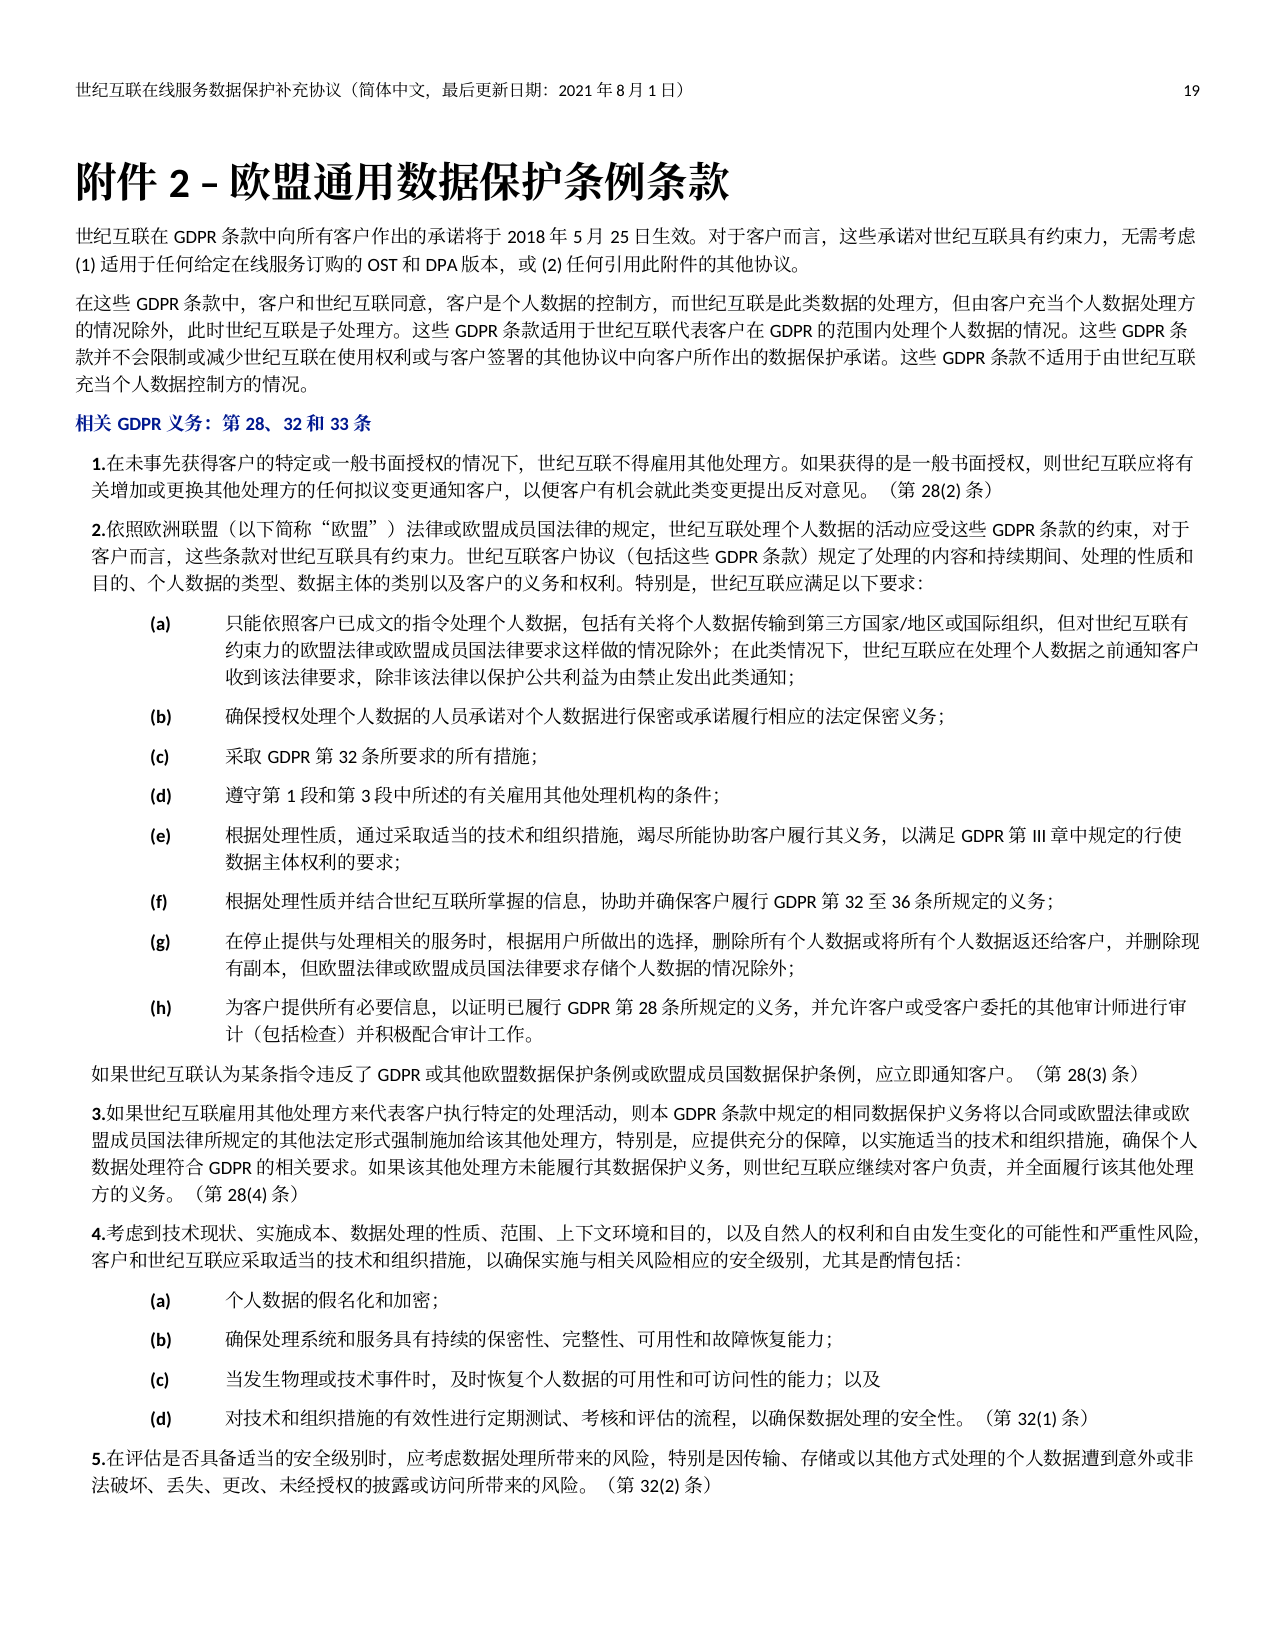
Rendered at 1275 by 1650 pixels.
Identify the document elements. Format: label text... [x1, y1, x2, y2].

list (g) 在停止提供与处理相关的服务时，根据用户所做出的选择，删除所有个人数据或将所有个人数据返还给客户，并删除现有副本，但欧盟法律或欧盟成员国法律要求存储个人数据的情况除外； [150, 926, 1200, 980]
list (c) 当发生物理或技术事件时，及时恢复个人数据的可用性和可访问性的能力；以及 [150, 1365, 1200, 1392]
list (h) 为客户提供所有必要信息，以证明已履行 GDPR 第 28 条所规定的义务，并允许客户或受客户委托的其他审计师进行审计（包括检查）并积极配合审计工作。 [150, 993, 1200, 1047]
list (a) 只能依照客户已成文的指令处理个人数据，包括有关将个人数据传输到第三方国家/地区或国际组织，但对世纪互联有约束力的欧盟法律或欧盟成员国法律要求这样做的情况除外；在此类情况下，世纪互联应在处理个人数据之前通知客户收到该法律要求，除非该法律以保护公共利益为由禁止发出此类通知； [150, 609, 1200, 689]
list 在这些 GDPR 条款中，客户和世纪互联同意，客户是个人数据的控制方，而世纪互联是此类数据的处理方，但由客户充当个人数据处理方的情况除外，此时世纪互联是子处理方。这些 GDPR 条款适用于世纪互联代表客户在 GDPR 的范围内处理个人数据的情况。这些 GDPR 条款并不会限制或减少世纪互联在使用权利或与客户签署的其他协议中向客户所作出的数据保护承诺。这些 GDPR 条款不适用于由世纪互联充当个人数据控制方的情况。 [75, 289, 1200, 397]
list 5.在评估是否具备适当的安全级别时，应考虑数据处理所带来的风险，特别是因传输、存储或以其他方式处理的个人数据遭到意外或非法破坏、丢失、更改、未经授权的披露或访问所带来的风险。（第 32(2) 条） [91, 1444, 1200, 1498]
list (a) 个人数据的假名化和加密； [150, 1286, 1200, 1313]
list 3.如果世纪互联雇用其他处理方来代表客户执行特定的处理活动，则本 GDPR 条款中规定的相同数据保护义务将以合同或欧盟法律或欧盟成员国法律所规定的其他法定形式强制施加给该其他处理方，特别是，应提供充分的保障，以实施适当的技术和组织措施，确保个人数据处理符合 GDPR 的相关要求。如果该其他处理方未能履行其数据保护义务，则世纪互联应继续对客户负责，并全面履行该其他处理方的义务。（第 28(4) 条） [91, 1099, 1200, 1207]
list (d) 对技术和组织措施的有效性进行定期测试、考核和评估的流程，以确保数据处理的安全性。（第 32(1) 条） [150, 1404, 1200, 1431]
list 世纪互联在 GDPR 条款中向所有客户作出的承诺将于 2018 年 5 月 25 日生效。对于客户而言，这些承诺对世纪互联具有约束力，无需考虑 (1) 适用于任何给定在线服务订购的 OST 和 DPA 版本，或 (2) 任何引用此附件的其他协议。 [75, 222, 1200, 276]
list 相关 GDPR 义务：第 28、32 和 33 条 [75, 409, 1200, 436]
list (f) 根据处理性质并结合世纪互联所掌握的信息，协助并确保客户履行 GDPR 第 32 至 36 条所规定的义务； [150, 887, 1200, 914]
list (c) 采取 GDPR 第 32 条所要求的所有措施； [150, 742, 1200, 768]
list (e) 根据处理性质，通过采取适当的技术和组织措施，竭尽所能协助客户履行其义务，以满足 GDPR 第 III 章中规定的行使数据主体权利的要求； [150, 821, 1200, 874]
list 1.在未事先获得客户的特定或一般书面授权的情况下，世纪互联不得雇用其他处理方。如果获得的是一般书面授权，则世纪互联应将有关增加或更换其他处理方的任何拟议变更通知客户，以便客户有机会就此类变更提出反对意见。（第 28(2) 条） [91, 449, 1200, 503]
list 2.依照欧洲联盟（以下简称“欧盟”）法律或欧盟成员国法律的规定，世纪互联处理个人数据的活动应受这些 GDPR 条款的约束，对于客户而言，这些条款对世纪互联具有约束力。世纪互联客户协议（包括这些 GDPR 条款）规定了处理的内容和持续期间、处理的性质和目的、个人数据的类型、数据主体的类别以及客户的义务和权利。特别是，世纪互联应满足以下要求： [91, 515, 1200, 596]
subtitle 附件 2 – 欧盟通用数据保护条例条款 [75, 150, 1200, 210]
list (b) 确保处理系统和服务具有持续的保密性、完整性、可用性和故障恢复能力； [150, 1325, 1200, 1352]
list 4.考虑到技术现状、实施成本、数据处理的性质、范围、上下文环境和目的，以及自然人的权利和自由发生变化的可能性和严重性风险，客户和世纪互联应采取适当的技术和组织措施，以确保实施与相关风险相应的安全级别，尤其是酌情包括： [91, 1219, 1200, 1273]
list (d) 遵守第 1 段和第 3 段中所述的有关雇用其他处理机构的条件； [150, 781, 1200, 808]
list 如果世纪互联认为某条指令违反了 GDPR 或其他欧盟数据保护条例或欧盟成员国数据保护条例，应立即通知客户。（第 28(3) 条） [91, 1059, 1200, 1086]
list (b) 确保授权处理个人数据的人员承诺对个人数据进行保密或承诺履行相应的法定保密义务； [150, 702, 1200, 729]
